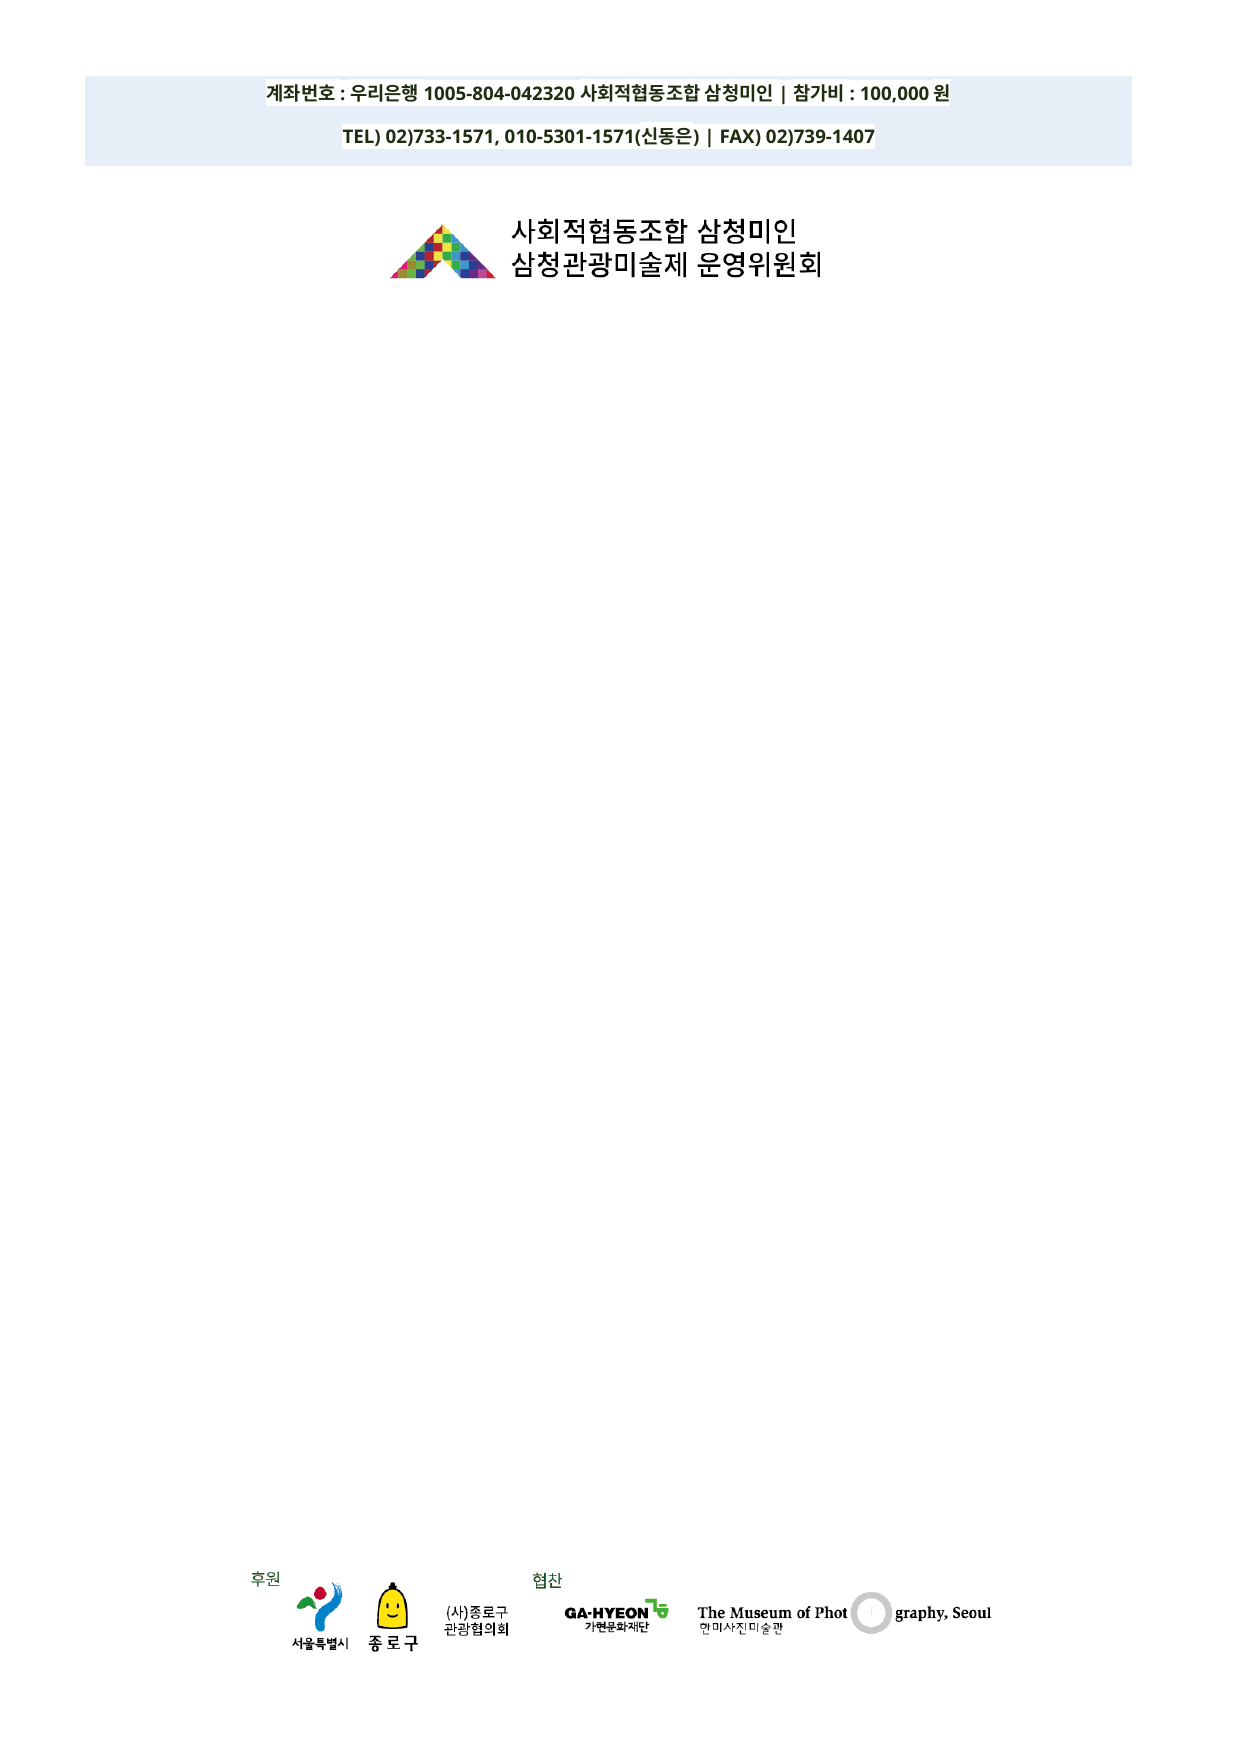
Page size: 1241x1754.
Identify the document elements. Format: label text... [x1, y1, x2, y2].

picture [246, 1566, 1004, 1655]
table_cell 계좌번호 : 우리은행 1005-804-042320 사회적협동조합 삼청미인 | 참가비 : 100,000원 TEL) 02)733-1571, 010-5301-1571(신동은) | FAX) 02)739-1407 [85, 76, 1132, 166]
picture [376, 215, 842, 282]
table_cell [85, 169, 1132, 301]
